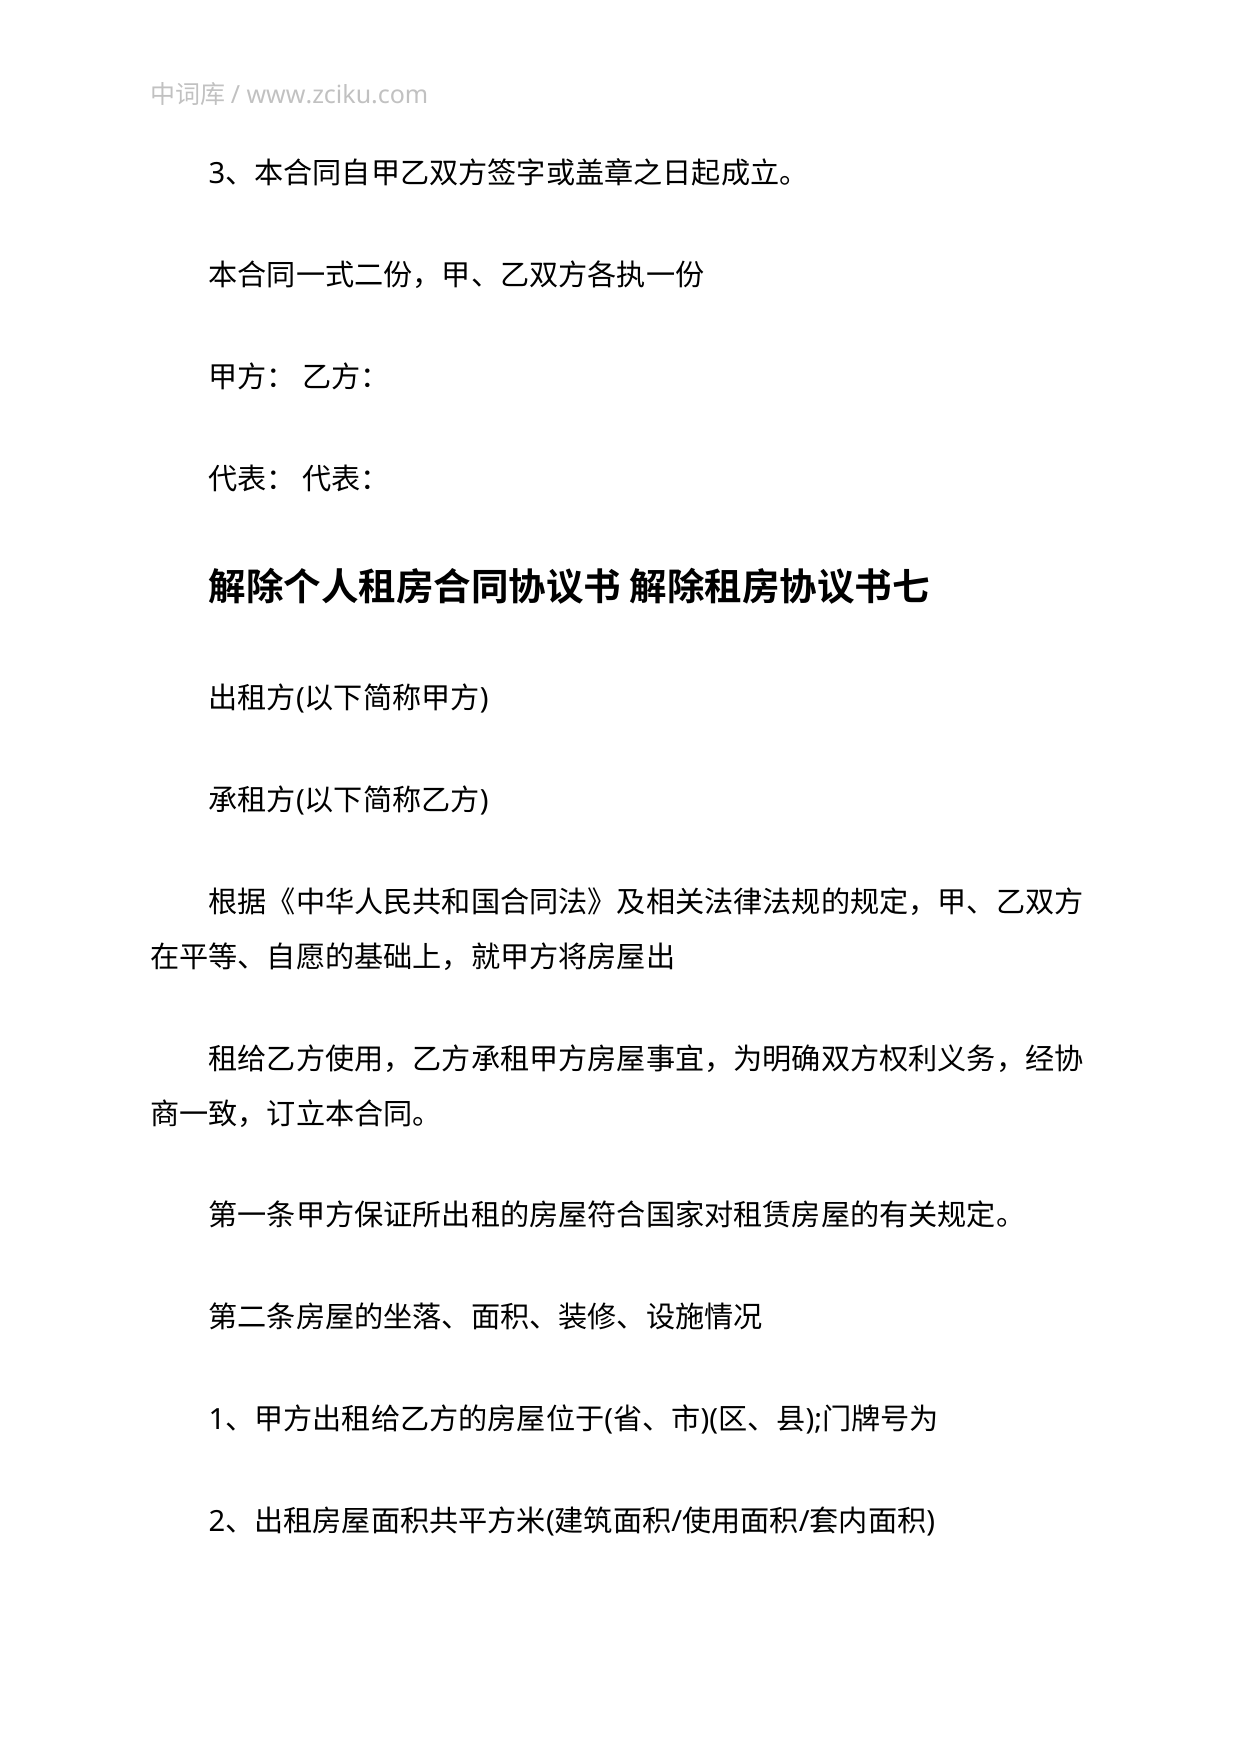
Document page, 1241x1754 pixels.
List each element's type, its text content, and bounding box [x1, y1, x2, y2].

text 本合同一式二份，甲、乙双方各执一份 [150, 252, 1090, 294]
text 代表： 代表： [150, 456, 1090, 498]
text 出租方(以下简称甲方) [150, 675, 1090, 717]
text 第二条房屋的坐落、面积、装修、设施情况 [150, 1294, 1090, 1336]
text 3、本合同自甲乙双方签字或盖章之日起成立。 [150, 150, 1090, 192]
text 甲方： 乙方： [150, 354, 1090, 396]
text 根据《中华人民共和国合同法》及相关法律法规的规定，甲、乙双方在平等、自愿的基础上，就甲方将房屋出 [150, 879, 1090, 976]
text 第一条甲方保证所出租的房屋符合国家对租赁房屋的有关规定。 [150, 1192, 1090, 1234]
text 租给乙方使用，乙方承租甲方房屋事宜，为明确双方权利义务，经协商一致，订立本合同。 [150, 1035, 1090, 1132]
text 解除个人租房合同协议书 解除租房协议书七 [150, 557, 1090, 612]
text 1、甲方出租给乙方的房屋位于(省、市)(区、县);门牌号为 [150, 1396, 1090, 1438]
text 承租方(以下简称乙方) [150, 777, 1090, 819]
text 2、出租房屋面积共平方米(建筑面积/使用面积/套内面积) [150, 1497, 1090, 1540]
